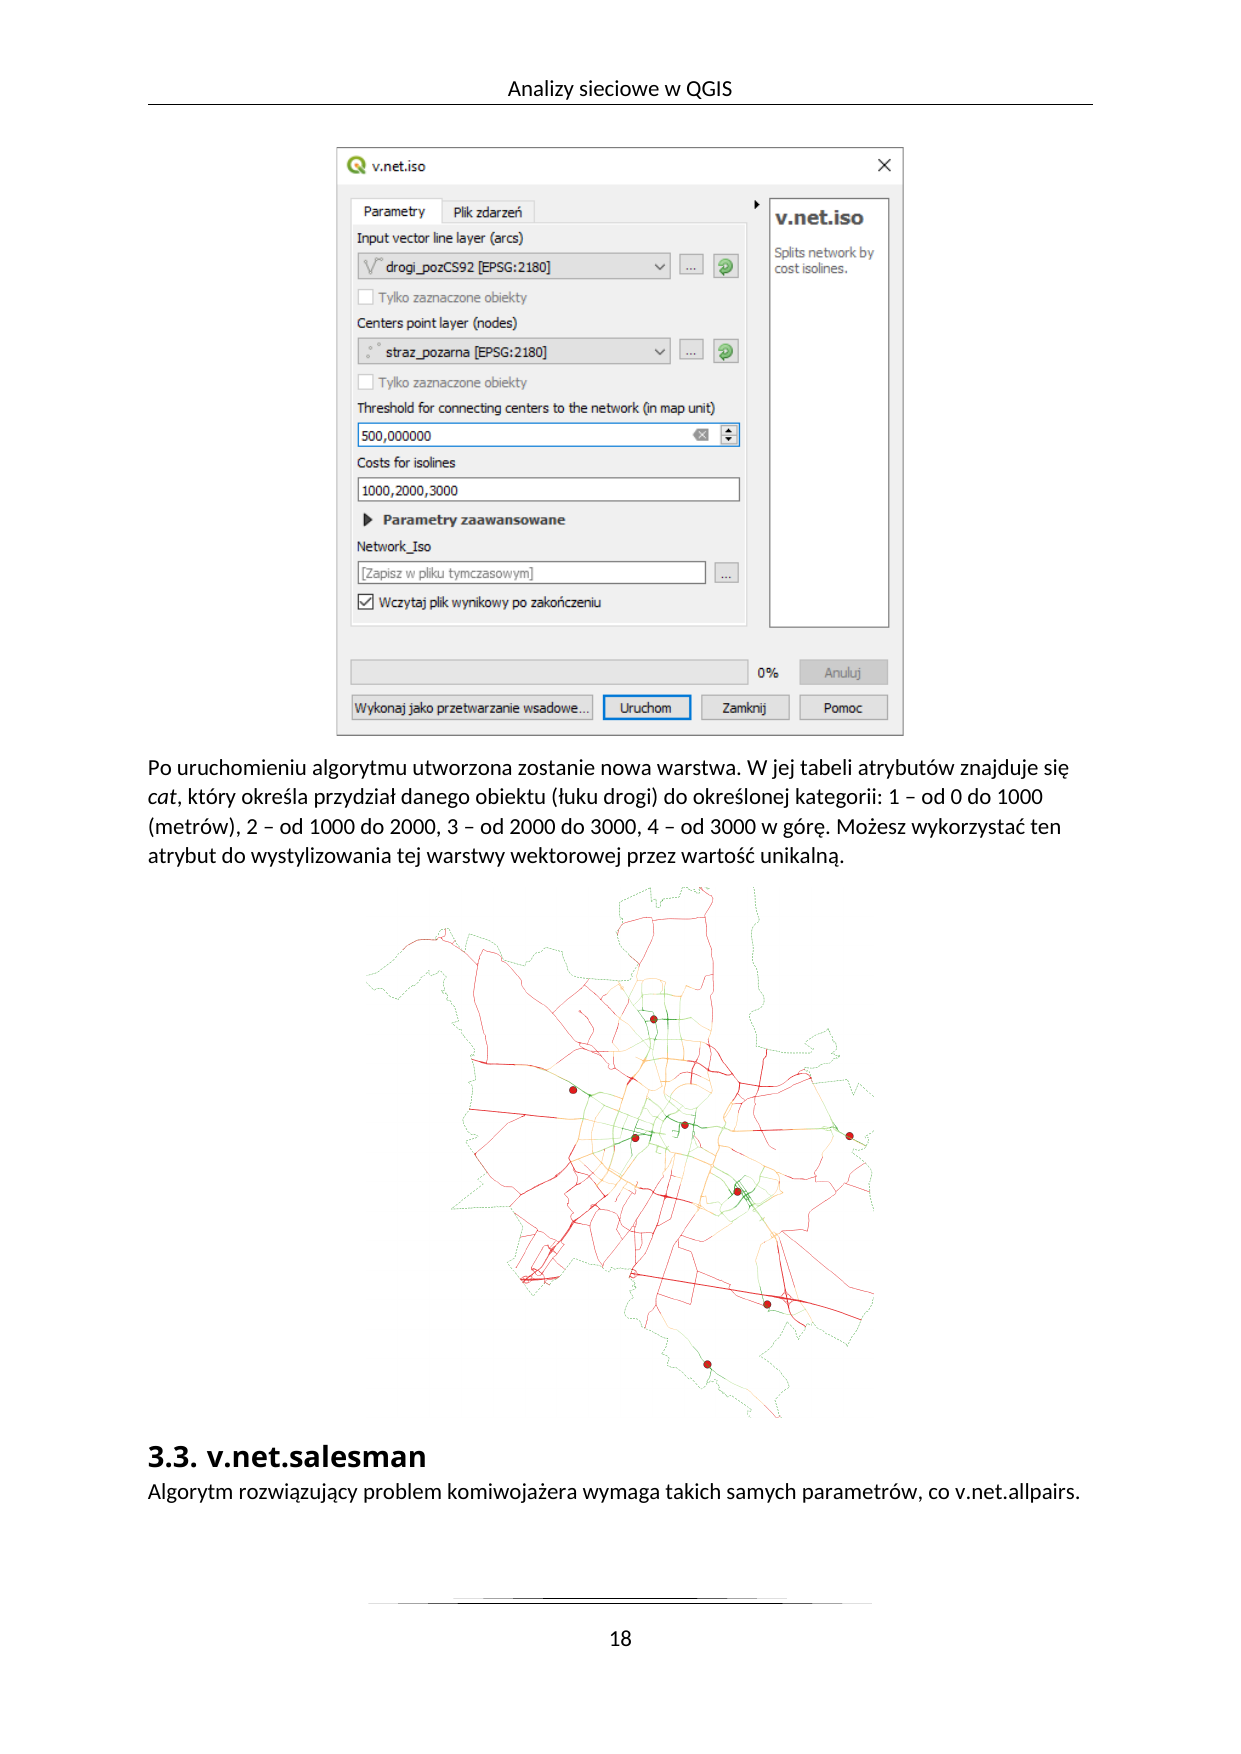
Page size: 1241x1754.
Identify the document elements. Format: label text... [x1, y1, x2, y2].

text Algorytm rozwiązujący problem komiwojażera wymaga takich samych parametrów, co v.net.allpairs. [148, 1477, 1093, 1506]
picture [366, 887, 874, 1418]
subtitle v.net.salesman [148, 1436, 1093, 1476]
picture [336, 147, 904, 736]
text Po uruchomieniu algorytmu utworzona zostanie nowa warstwa. W jej tabeli atrybutów znajduje się cat, który określa przydział danego obiektu (łuku drogi) do określonej kategorii: 1 – od 0 do 1000 (metrów), 2 – od 1000 do 2000, 3 – od 2000 do 3000, 4 – od 3000 w górę. Możesz wykorzystać ten atrybut do wystylizowania tej warstwy wektorowej przez wartość unikalną. [148, 753, 1093, 869]
